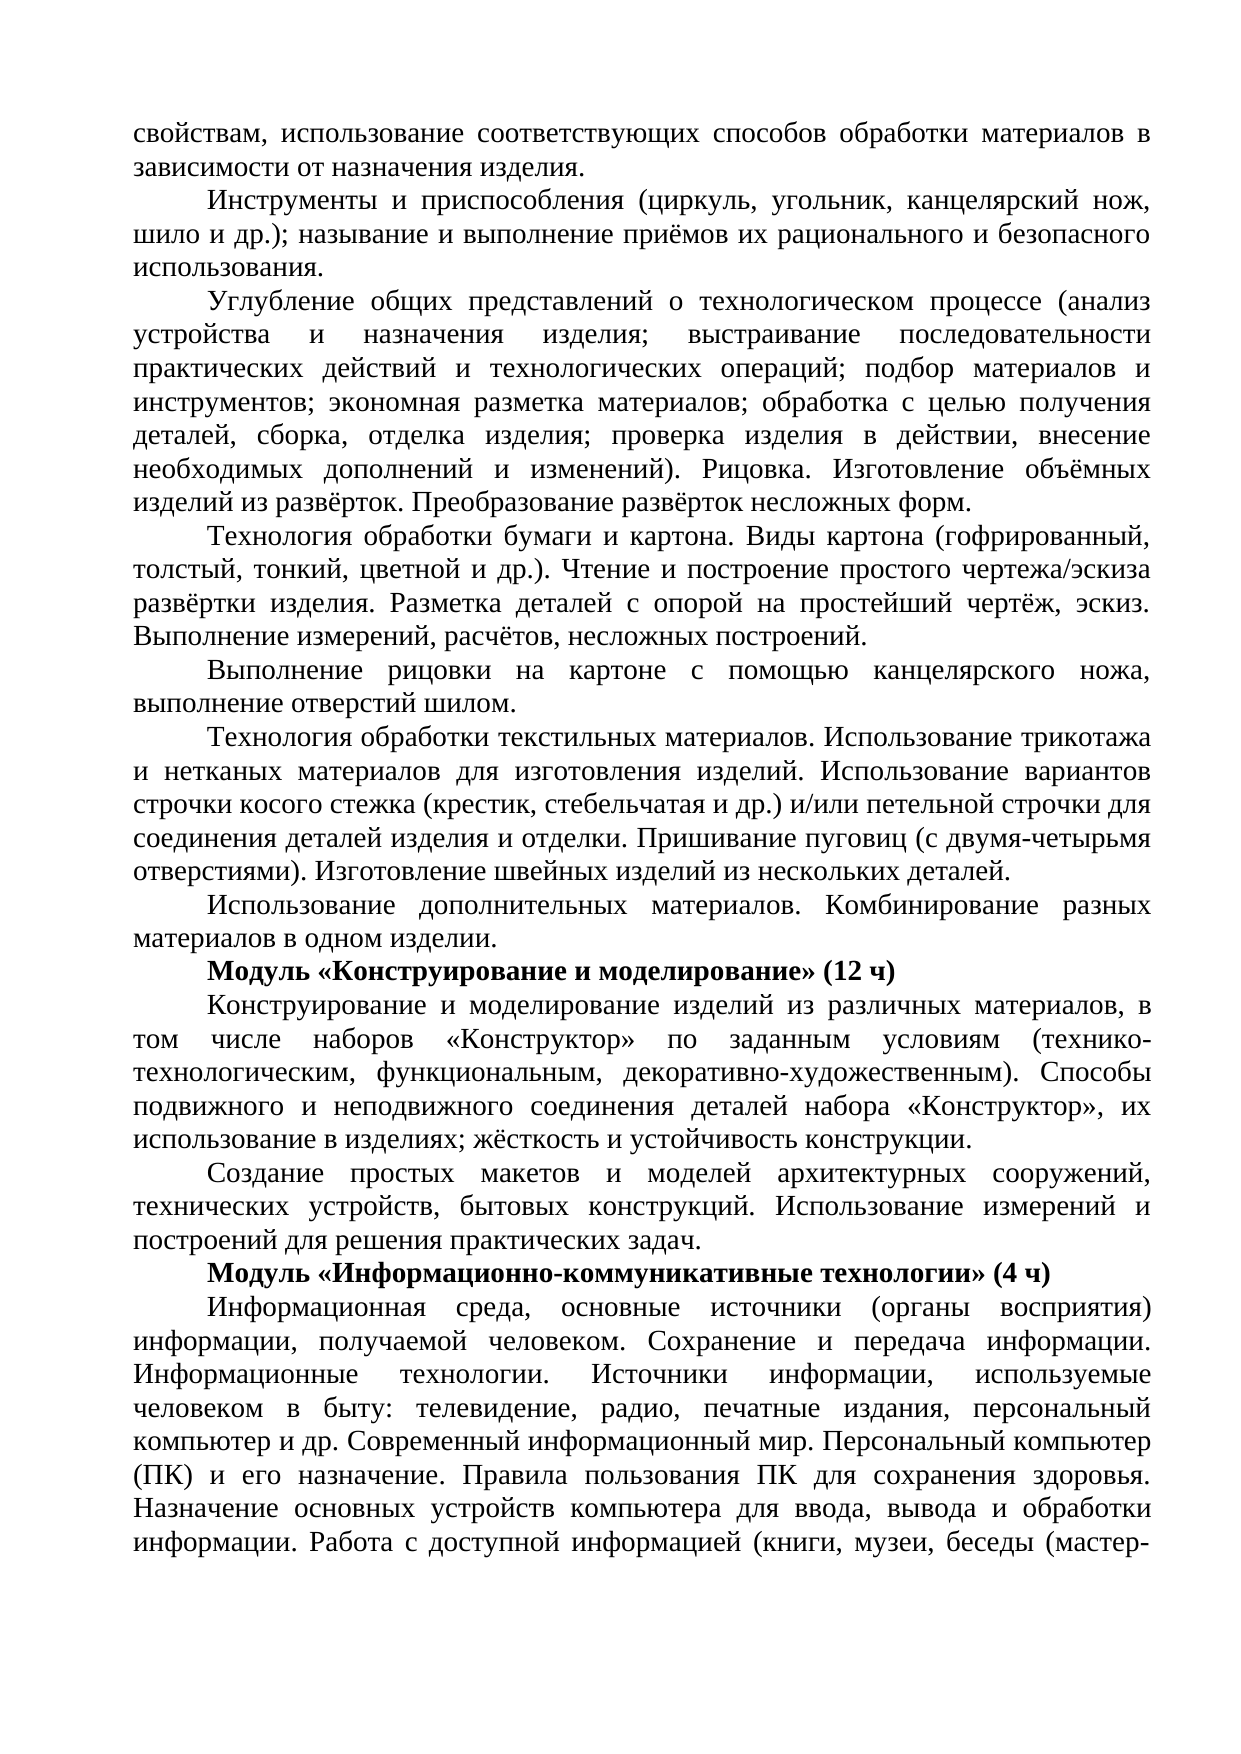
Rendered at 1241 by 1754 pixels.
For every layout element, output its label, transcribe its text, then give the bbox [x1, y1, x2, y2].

text Конструирование и моделирование изделий из различных материалов, в том числе наборов «Конструктор» по заданным условиям (технико- технологическим, функциональным, декоративно-художественным). Способы подвижного и неподвижного соединения деталей набора «Конструктор», их использование в изделиях; жёсткость и устойчивость конструкции. [133, 987, 1152, 1155]
text Использование дополнительных материалов. Комбинирование разных материалов в одном изделии. [133, 887, 1152, 954]
text Создание простых макетов и моделей архитектурных сооружений, технических устройств, бытовых конструкций. Использование измерений и построений для решения практических задач. [133, 1155, 1152, 1256]
text свойствам, использование соответствующих способов обработки материалов в зависимости от назначения изделия. [133, 115, 1151, 182]
text Технология обработки бумаги и картона. Виды картона (гофрированный, толстый, тонкий, цветной и др.). Чтение и построение простого чертежа/эскиза развёртки изделия. Разметка деталей с опорой на простейший чертёж, эскиз. Выполнение измерений, расчётов, несложных построений. [133, 518, 1151, 652]
text Выполнение рицовки на картоне с помощью канцелярского ножа, выполнение отверстий шилом. [133, 652, 1152, 719]
text Инструменты и приспособления (циркуль, угольник, канцелярский нож, шило и др.); называние и выполнение приёмов их рационального и безопасного использования. [133, 182, 1152, 283]
text Углубление общих представлений о технологическом процессе (анализ устройства и назначения изделия; выстраивание последовательности практических действий и технологических операций; подбор материалов и инструментов; экономная разметка материалов; обработка с целью получения деталей, сборка, отделка изделия; проверка изделия в действии, внесение необходимых дополнений и изменений). Рицовка. Изготовление объёмных изделий из развёрток. Преобразование развёрток несложных форм. [133, 283, 1152, 518]
subtitle Модуль «Информационно-коммуникативные технологии» (4 ч) [207, 1256, 1163, 1289]
text Информационная среда, основные источники (органы восприятия) информации, получаемой человеком. Сохранение и передача информации. Информационные технологии. Источники информации, используемые человеком в быту: телевидение, радио, печатные издания, персональный компьютер и др. Современный информационный мир. Персональный компьютер (ПК) и его назначение. Правила пользования ПК для сохранения здоровья. Назначение основных устройств компьютера для ввода, вывода и обработки информации. Работа с доступной информацией (книги, музеи, беседы (мастер- [133, 1289, 1152, 1557]
text Технология обработки текстильных материалов. Использование трикотажа и нетканых материалов для изготовления изделий. Использование вариантов строчки косого стежка (крестик, стебельчатая и др.) и/или петельной строчки для соединения деталей изделия и отделки. Пришивание пуговиц (с двумя-четырьмя отверстиями). Изготовление швейных изделий из нескольких деталей. [133, 719, 1152, 887]
subtitle Модуль «Конструирование и моделирование» (12 ч) [207, 954, 1163, 987]
